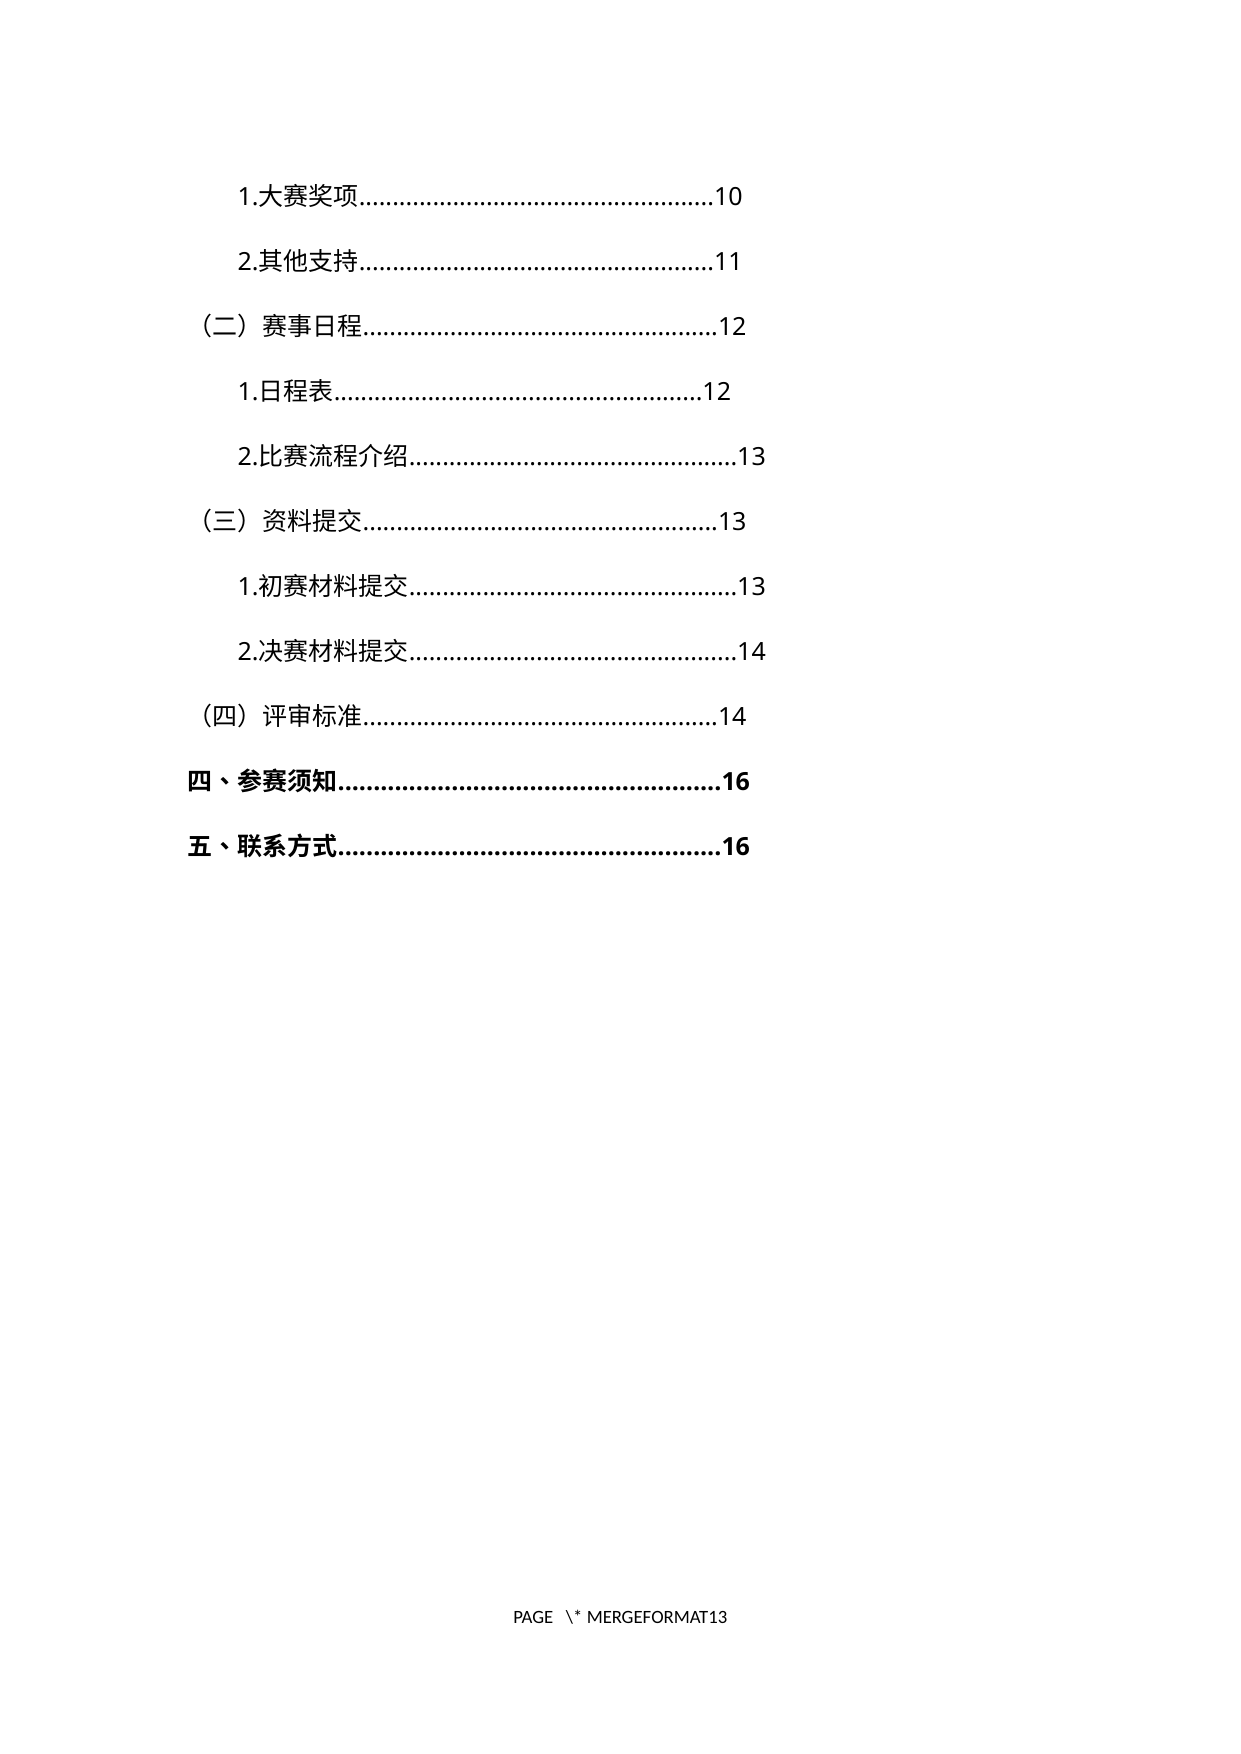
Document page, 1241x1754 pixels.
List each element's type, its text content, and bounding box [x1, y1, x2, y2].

text 2.决赛材料提交.................................................14 [187, 617, 1053, 682]
text （三）资料提交.....................................................13 [187, 487, 1053, 552]
text 五、联系方式......................................................16 [187, 812, 1053, 877]
text 2.比赛流程介绍.................................................13 [187, 422, 1053, 487]
text 四、参赛须知......................................................16 [187, 747, 1053, 812]
text 2.其他支持.....................................................11 [187, 227, 1053, 292]
text 1.日程表.......................................................12 [187, 357, 1053, 422]
text （二）赛事日程.....................................................12 [187, 292, 1053, 357]
text 1.大赛奖项.....................................................10 [187, 162, 1053, 227]
text 1.初赛材料提交.................................................13 [187, 552, 1053, 617]
text （四）评审标准.....................................................14 [187, 682, 1053, 747]
